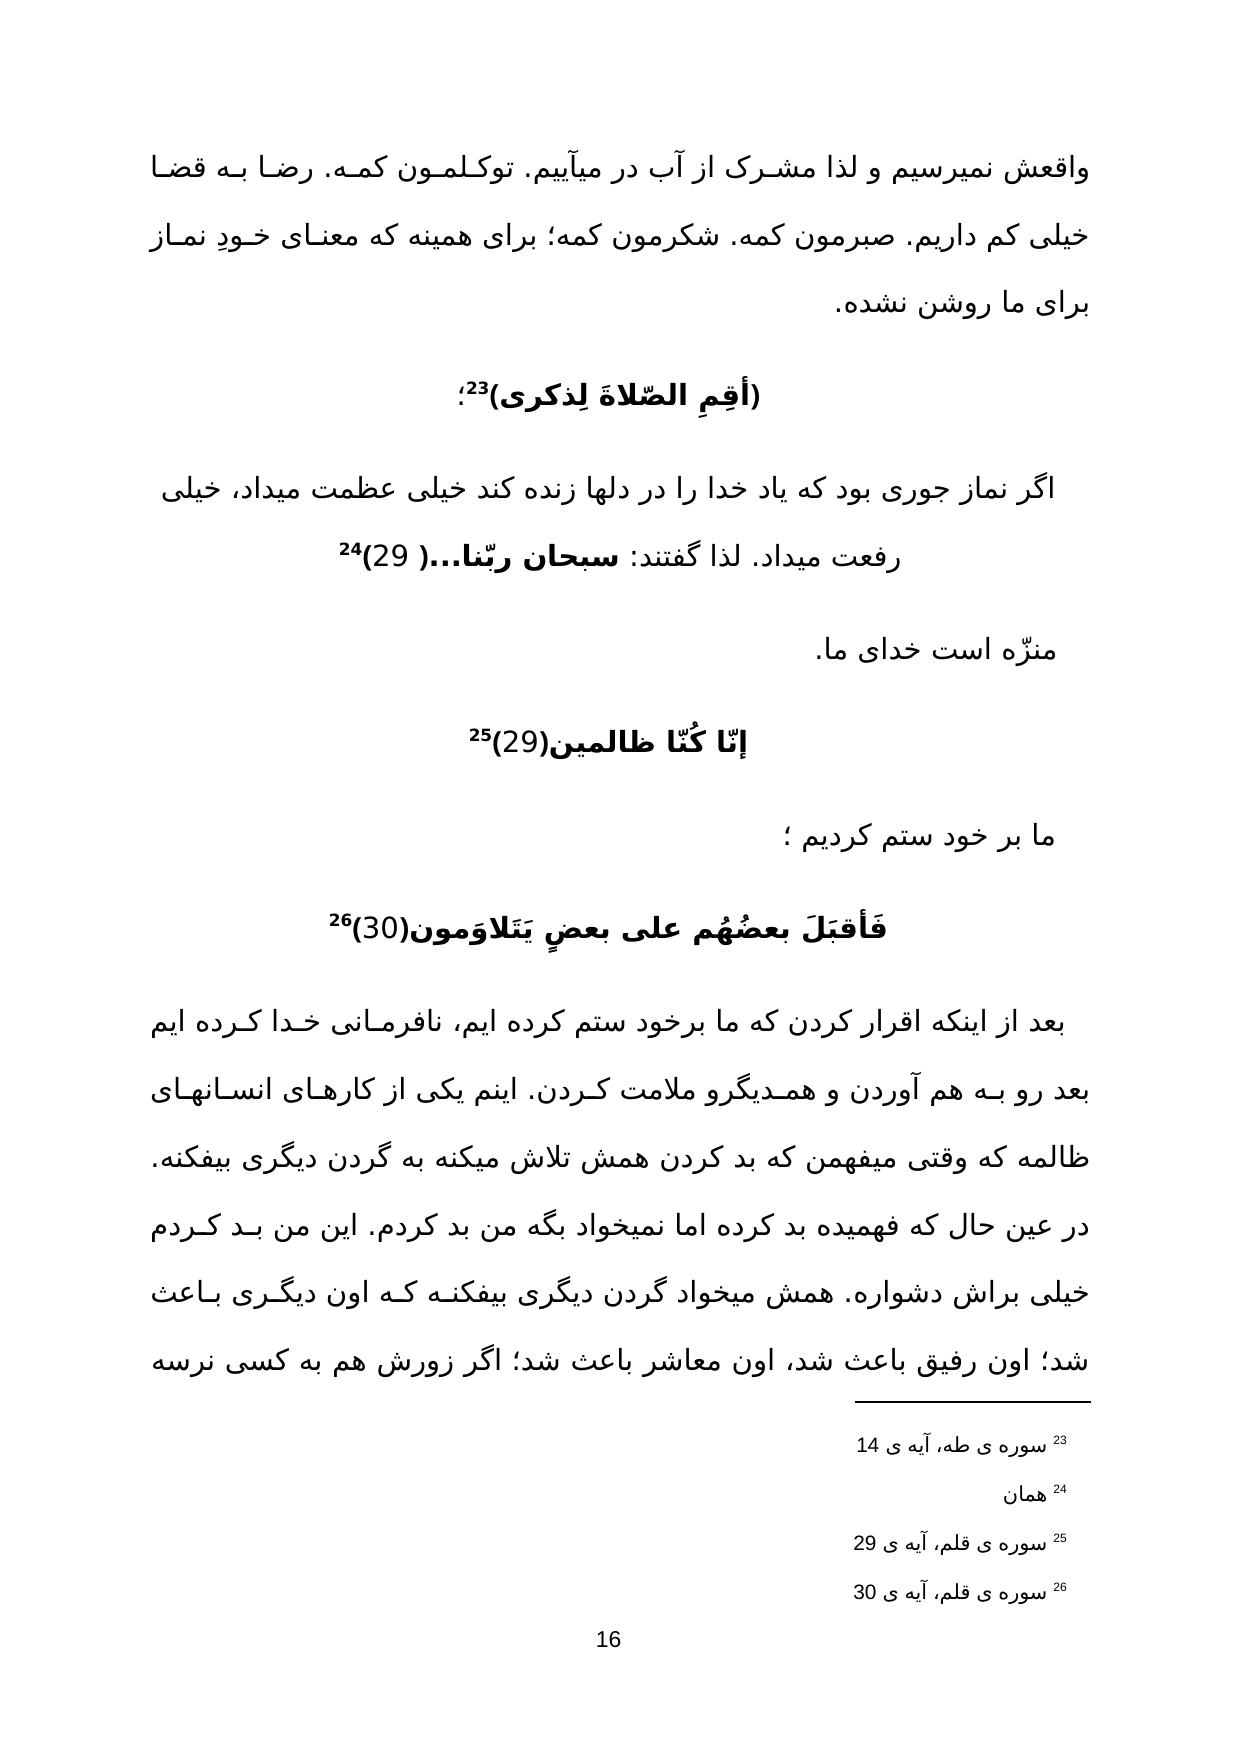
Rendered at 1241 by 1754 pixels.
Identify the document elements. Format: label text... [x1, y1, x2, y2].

text ما بر خود ستم کردیم ؛ [150, 818, 1090, 852]
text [150, 1004, 1090, 1378]
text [150, 150, 1090, 320]
text منزّه است خدای ما. [150, 632, 1090, 666]
text فَأقبَلَ بعضُهُم علی بعضٍ یَتَلاوَمون﴿30﴾ [150, 911, 1090, 945]
text ﴿أقِمِ الصّلاةَ لِذکری﴾؛ [150, 379, 1090, 413]
text إنّا کُنّا ظالمین﴿29﴾ [150, 725, 1090, 759]
text اگر نماز جوری بود که یاد خدا را در دلها زنده کند خیلی عظمت میداد، خیلی رفعت میداد. لذا گفتند: سبحان ربّنا...﴿ 29﴾ [150, 472, 1090, 573]
